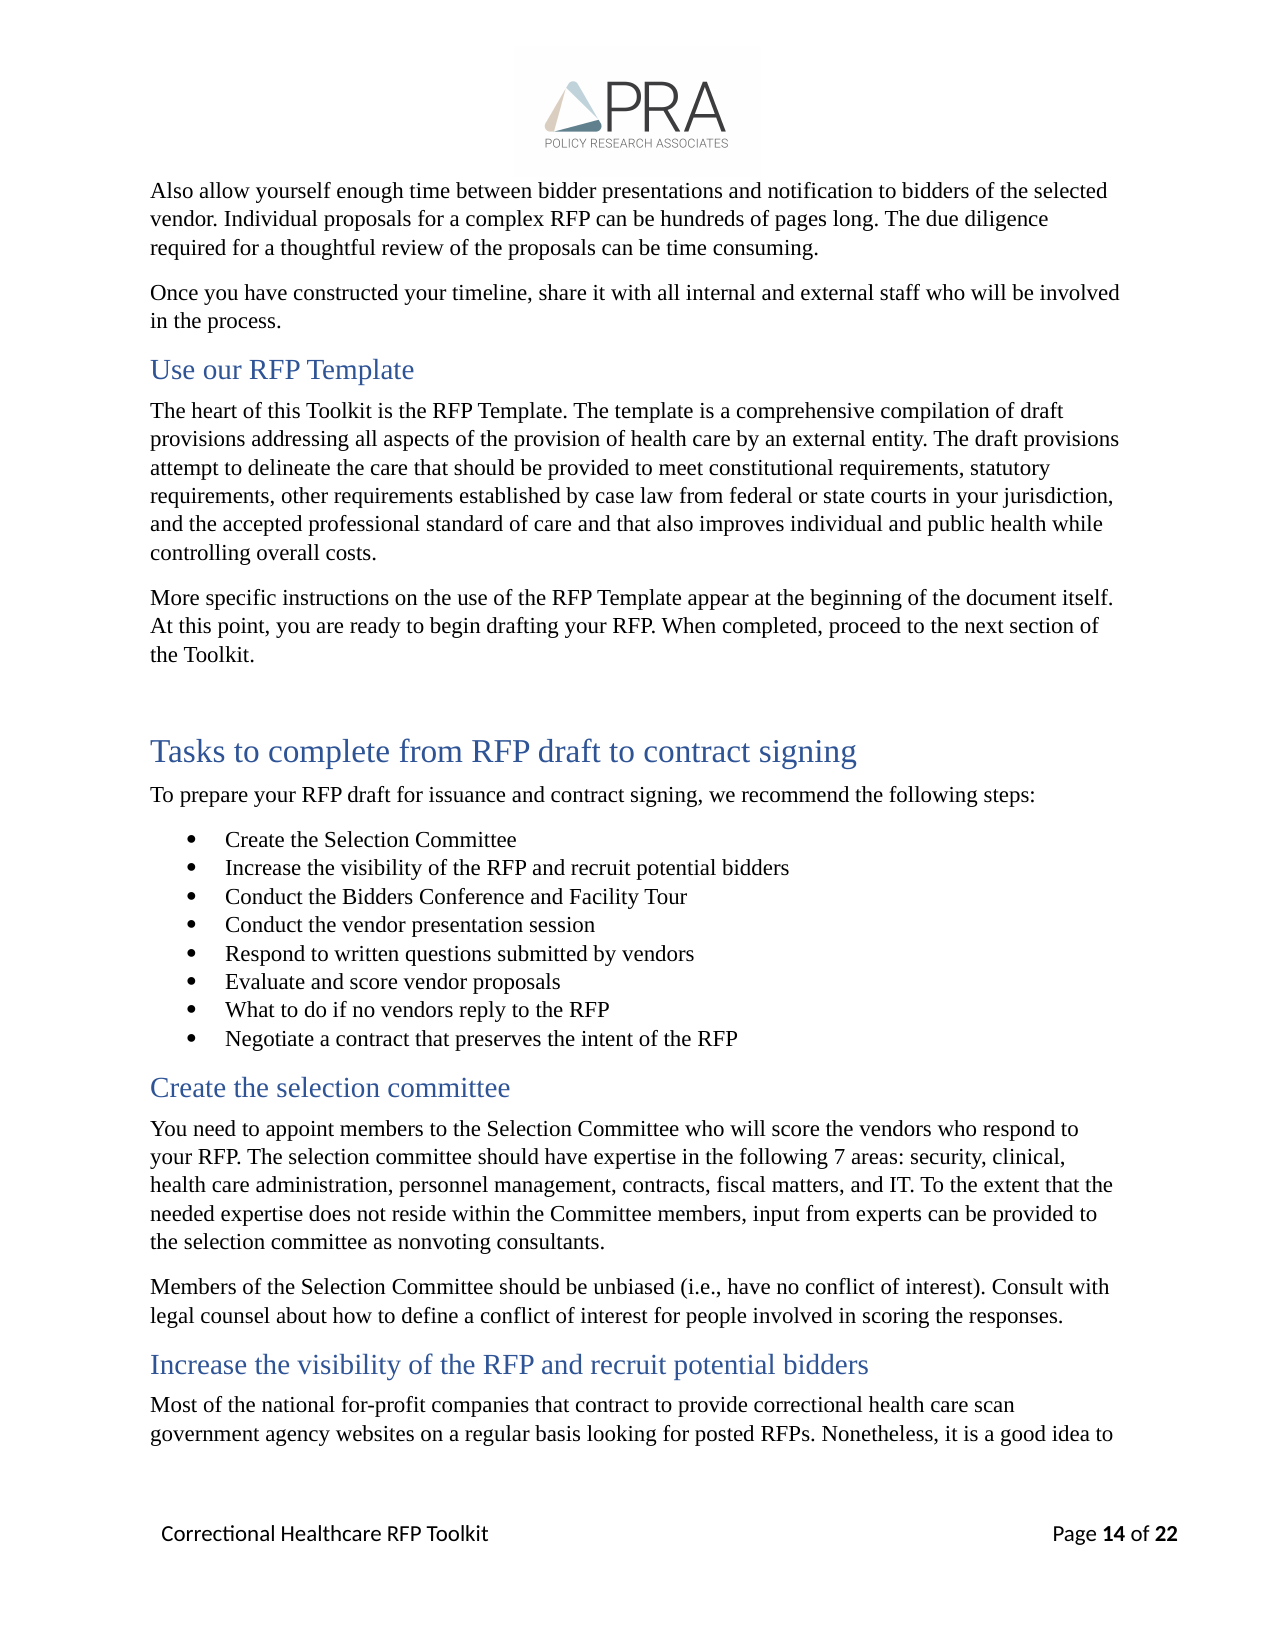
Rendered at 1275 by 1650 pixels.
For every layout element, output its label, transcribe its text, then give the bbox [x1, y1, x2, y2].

text You need to appoint members to the Selection Committee who will score the vendors who respond to your RFP. The selection committee should have expertise in the following 7 areas: security, clinical, health care administration, personnel management, contracts, fiscal matters, and IT. To the extent that the needed expertise does not reside within the Committee members, input from experts can be provided to the selection committee as nonvoting consultants. [150, 1114, 1125, 1255]
list What to do if no vendors reply to the RFP [187, 997, 1125, 1023]
text The heart of this Toolkit is the RFP Template. The template is a comprehensive compilation of draft provisions addressing all aspects of the provision of health care by an external entity. The draft provisions attempt to delineate the care that should be provided to meet constitutional requirements, statutory requirements, other requirements established by case law from federal or state courts in your jurisdiction, and the accepted professional standard of care and that also improves individual and public health while controlling overall costs. [150, 397, 1125, 565]
list Create the Selection Committee [187, 826, 1125, 852]
list Conduct the vendor presentation session [187, 911, 1125, 938]
subtitle Use our RFP Template [150, 352, 1125, 386]
subtitle Tasks to complete from RFP draft to contract signing [150, 731, 1125, 769]
subtitle Create the selection committee [150, 1070, 1125, 1104]
text To prepare your RFP draft for issuance and contract signing, we recommend the following steps: [150, 781, 1125, 807]
text More specific instructions on the use of the RFP Template appear at the beginning of the document itself. At this point, you are ready to begin drafting your RFP. When completed, proceed to the next section of the Toolkit. [150, 584, 1125, 667]
text Also allow yourself enough time between bidder presentations and notification to bidders of the selected vendor. Individual proposals for a complex RFP can be hundreds of pages long. The due diligence required for a thoughtful review of the proposals can be time consuming. [150, 177, 1125, 260]
text Once you have constructed your timeline, share it with all internal and external staff who will be involved in the process. [150, 279, 1125, 333]
list Conduct the Bidders Conference and Facility Tour [187, 883, 1125, 909]
text Members of the Selection Committee should be unbiased (i.e., have no conflict of interest). Consult with legal counsel about how to define a conflict of interest for people involved in scoring the responses. [150, 1273, 1125, 1328]
subtitle Increase the visibility of the RFP and recruit potential bidders [150, 1347, 1125, 1381]
list Respond to written questions submitted by vendors [187, 940, 1125, 966]
list Evaluate and score vendor proposals [187, 968, 1125, 994]
picture [514, 46, 761, 177]
list Negotiate a contract that preserves the intent of the RFP [187, 1025, 1125, 1051]
list Increase the visibility of the RFP and recruit potential bidders [187, 854, 1125, 881]
